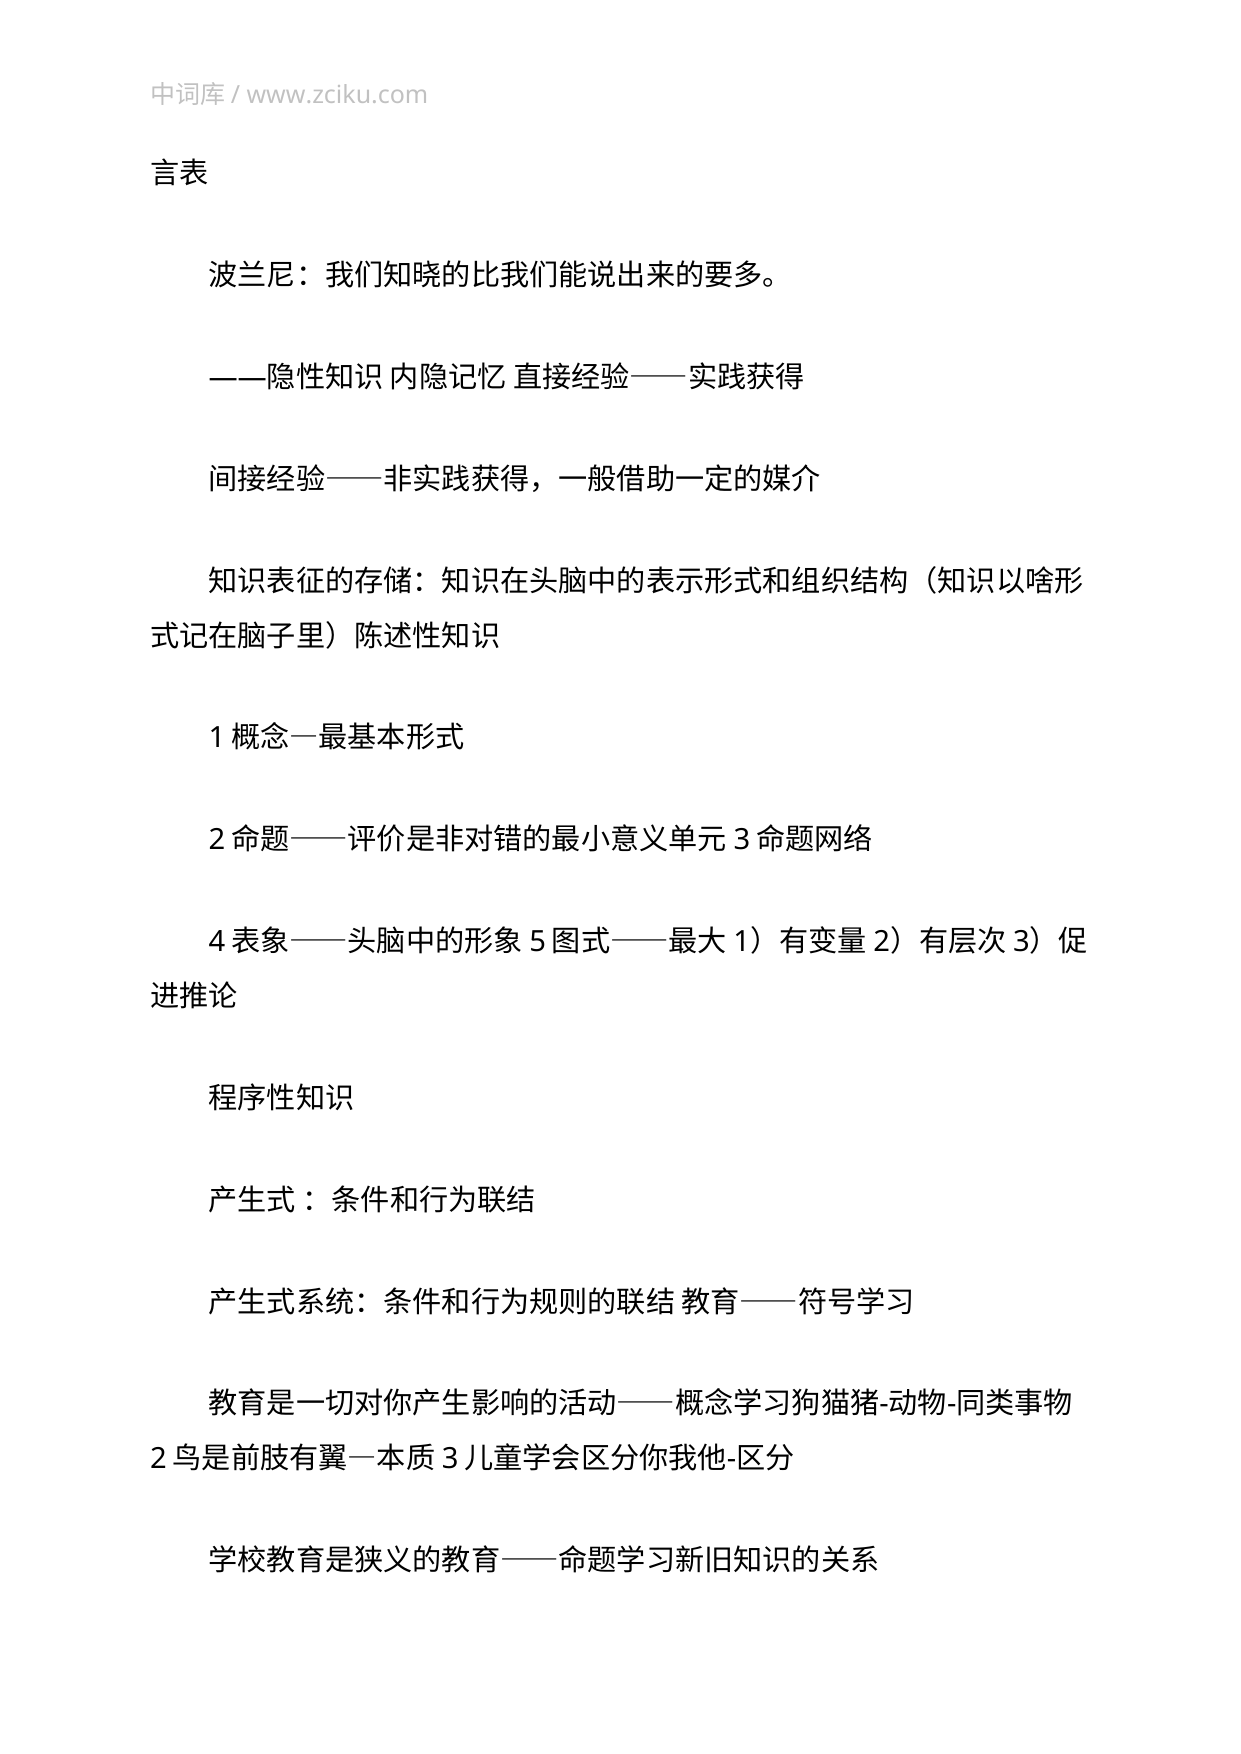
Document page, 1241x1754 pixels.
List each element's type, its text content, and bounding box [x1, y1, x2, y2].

text 间接经验——非实践获得，一般借助一定的媒介 [150, 456, 1090, 498]
text 4表象——头脑中的形象 5图式——最大 1）有变量 2）有层次 3）促进推论 [150, 918, 1090, 1015]
text 程序性知识 [150, 1075, 1090, 1117]
text 波兰尼：我们知晓的比我们能说出来的要多。 [150, 252, 1090, 294]
text 教育是一切对你产生影响的活动——概念学习狗猫猪-动物-同类事物 2鸟是前肢有翼—本质 3儿童学会区分你我他-区分 [150, 1380, 1090, 1477]
text 2命题——评价是非对错的最小意义单元 3命题网络 [150, 816, 1090, 858]
text 知识表征的存储：知识在头脑中的表示形式和组织结构（知识以啥形式记在脑子里）陈述性知识 [150, 557, 1090, 654]
text 1概念—最基本形式 [150, 714, 1090, 756]
text 学校教育是狭义的教育——命题学习新旧知识的关系 [150, 1537, 1090, 1579]
text ——隐性知识 内隐记忆 直接经验——实践获得 [150, 353, 1090, 396]
text 产生式系统：条件和行为规则的联结 教育——符号学习 [150, 1278, 1090, 1321]
text 产生式 ：条件和行为联结 [150, 1176, 1090, 1219]
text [150, 150, 1090, 192]
